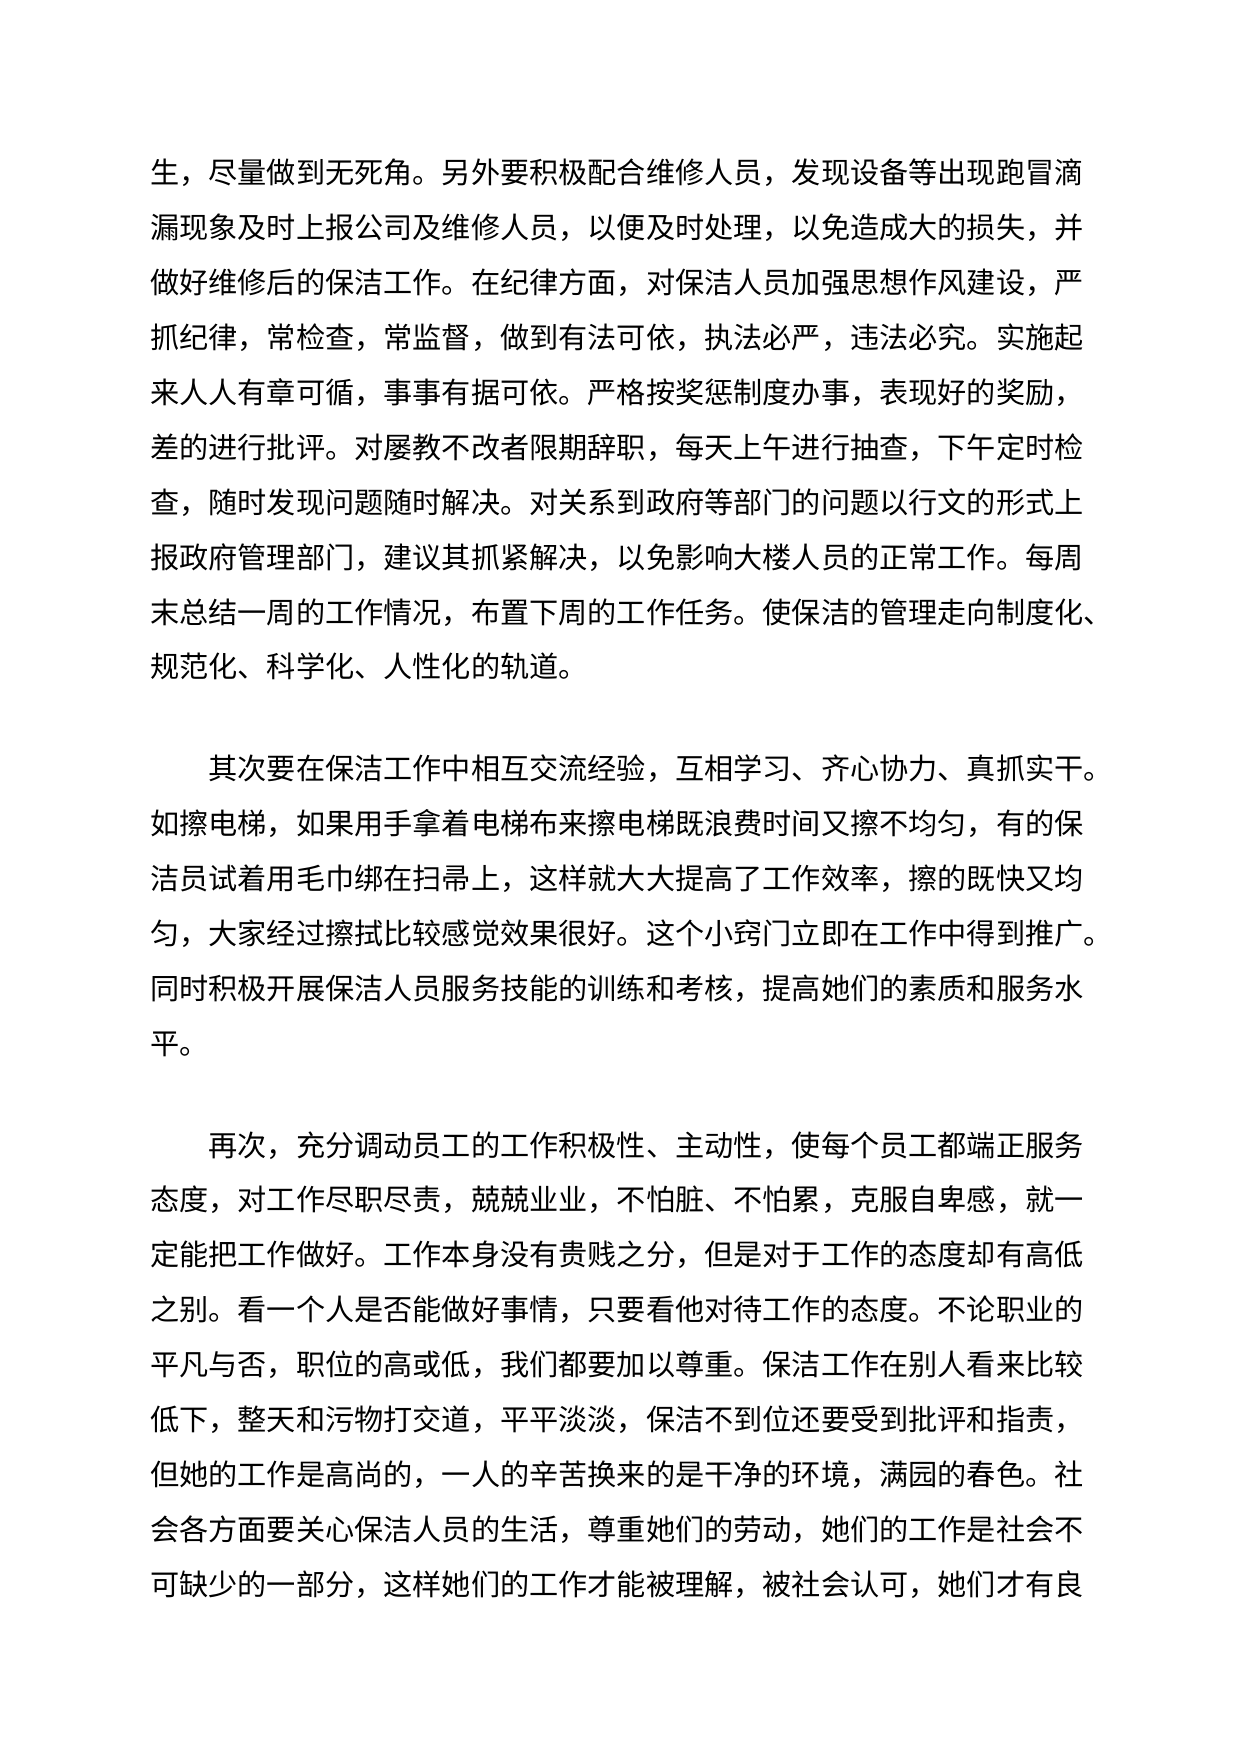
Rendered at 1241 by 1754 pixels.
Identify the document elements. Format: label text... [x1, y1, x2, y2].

text 其次要在保洁工作中相互交流经验，互相学习、齐心协力、真抓实干。如擦电梯，如果用手拿着电梯布来擦电梯既浪费时间又擦不均匀，有的保洁员试着用毛巾绑在扫帚上，这样就大大提高了工作效率，擦的既快又均匀，大家经过擦拭比较感觉效果很好。这个小窍门立即在工作中得到推广。同时积极开展保洁人员服务技能的训练和考核，提高她们的素质和服务水平。 [150, 746, 1090, 1063]
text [150, 1122, 1090, 1603]
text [150, 150, 1090, 686]
